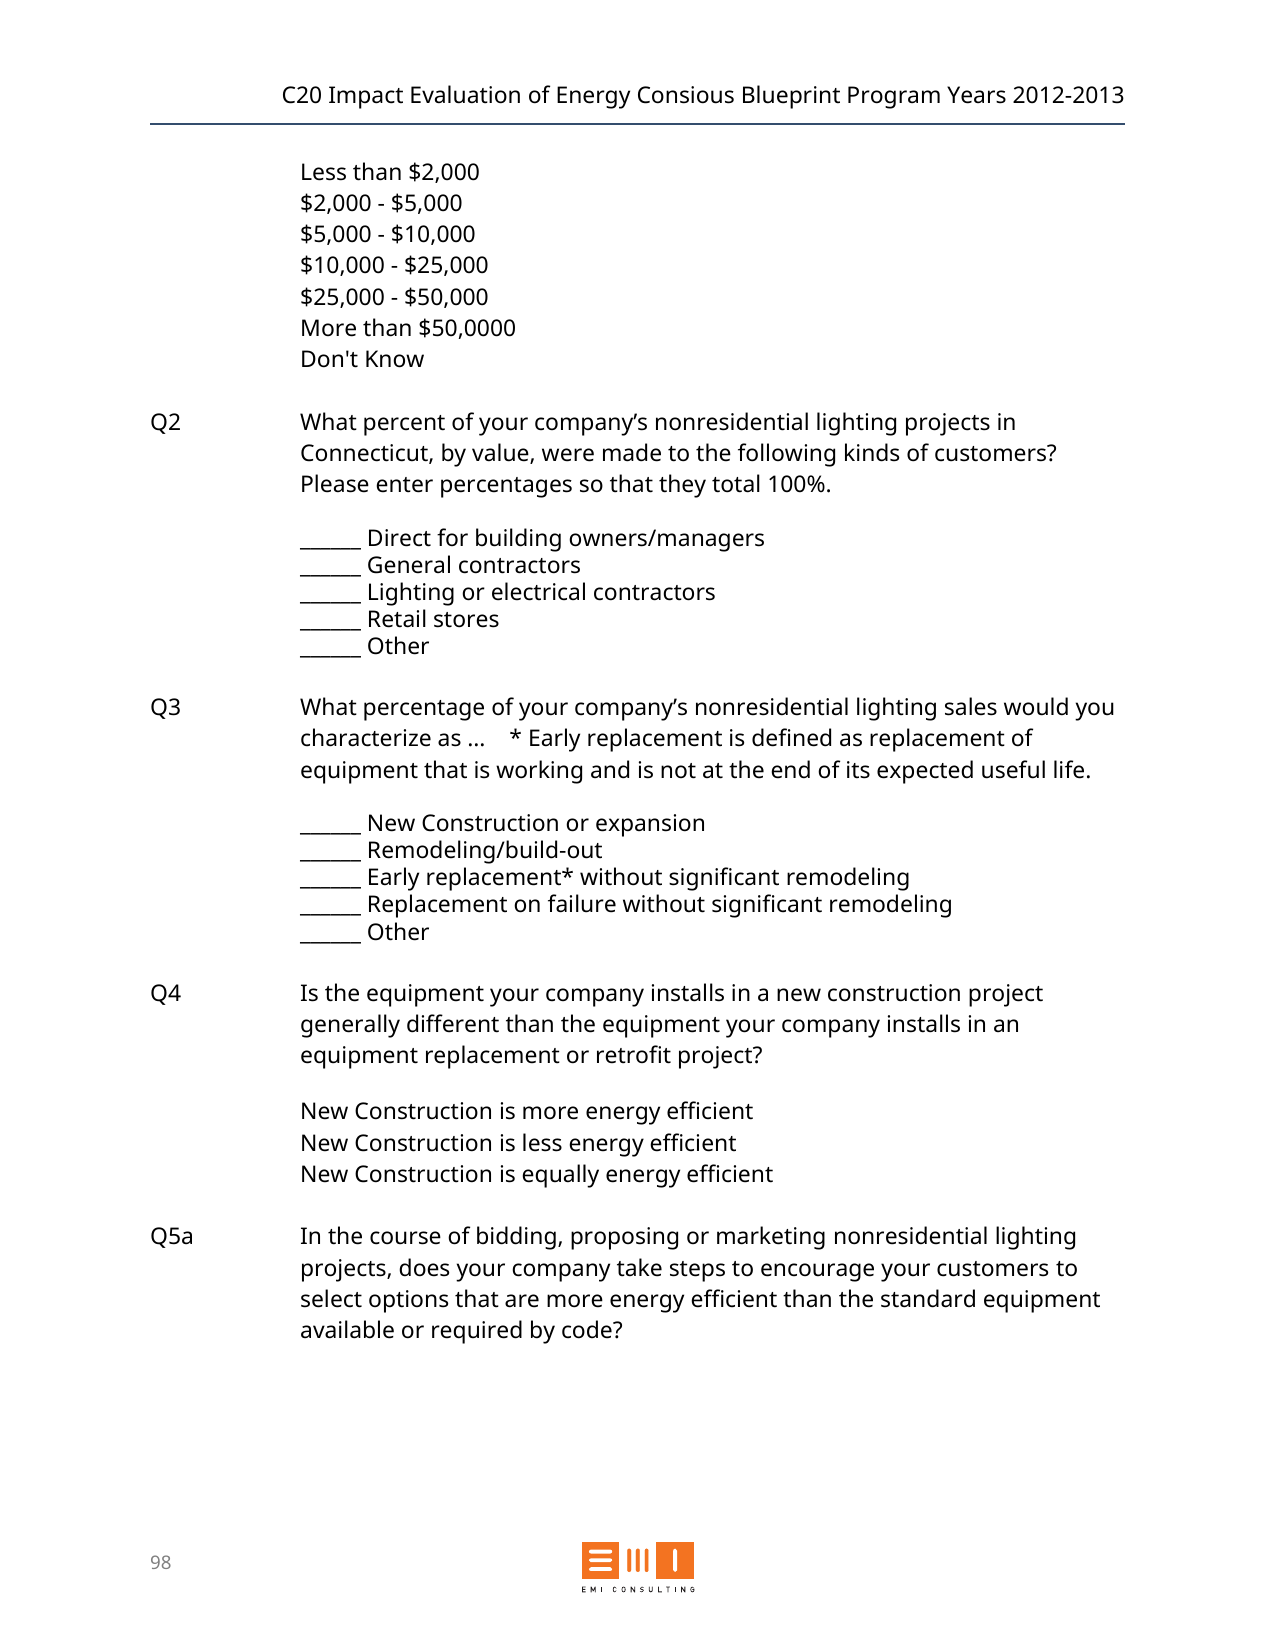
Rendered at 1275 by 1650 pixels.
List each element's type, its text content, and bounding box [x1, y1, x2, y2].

text ______ Other [300, 633, 1125, 660]
text ______ Other [300, 918, 1125, 945]
text Q4 Is the equipment your company installs in a new construction project generally different than the equipment your company installs in an equipment replacement or retrofit project? [150, 977, 1125, 1070]
text ______ Direct for building owners/managers [300, 524, 1125, 552]
text Less than $2,000 [300, 156, 1125, 187]
text $25,000 - $50,000 [300, 281, 1125, 312]
text ______ New Construction or expansion [300, 810, 1125, 837]
text New Construction is less energy efficient [300, 1127, 1125, 1158]
text $5,000 - $10,000 [300, 218, 1125, 249]
text ______ Early replacement* without significant remodeling [300, 864, 1125, 891]
text Don't Know [300, 343, 1125, 374]
text New Construction is equally energy efficient [300, 1158, 1125, 1189]
text ______ Lighting or electrical contractors [300, 579, 1125, 606]
text ______ Replacement on failure without significant remodeling [300, 891, 1125, 918]
text More than $50,0000 [300, 312, 1125, 343]
text $2,000 - $5,000 [300, 187, 1125, 218]
text ______ Remodeling/build-out [300, 837, 1125, 864]
text Q2 What percent of your company’s nonresidential lighting projects in Connecticut, by value, were made to the following kinds of customers? Please enter percentages so that they total 100%. [150, 406, 1125, 499]
text ______ General contractors [300, 552, 1125, 579]
text Q5a In the course of bidding, proposing or marketing nonresidential lighting projects, does your company take steps to encourage your customers to select options that are more energy efficient than the standard equipment available or required by code? [150, 1220, 1125, 1345]
text ______ Retail stores [300, 606, 1125, 633]
text $10,000 - $25,000 [300, 249, 1125, 281]
text Q3 What percentage of your company’s nonresidential lighting sales would you characterize as … * Early replacement is defined as replacement of equipment that is working and is not at the end of its expected useful life. [150, 691, 1125, 785]
text New Construction is more energy efficient [300, 1095, 1125, 1127]
